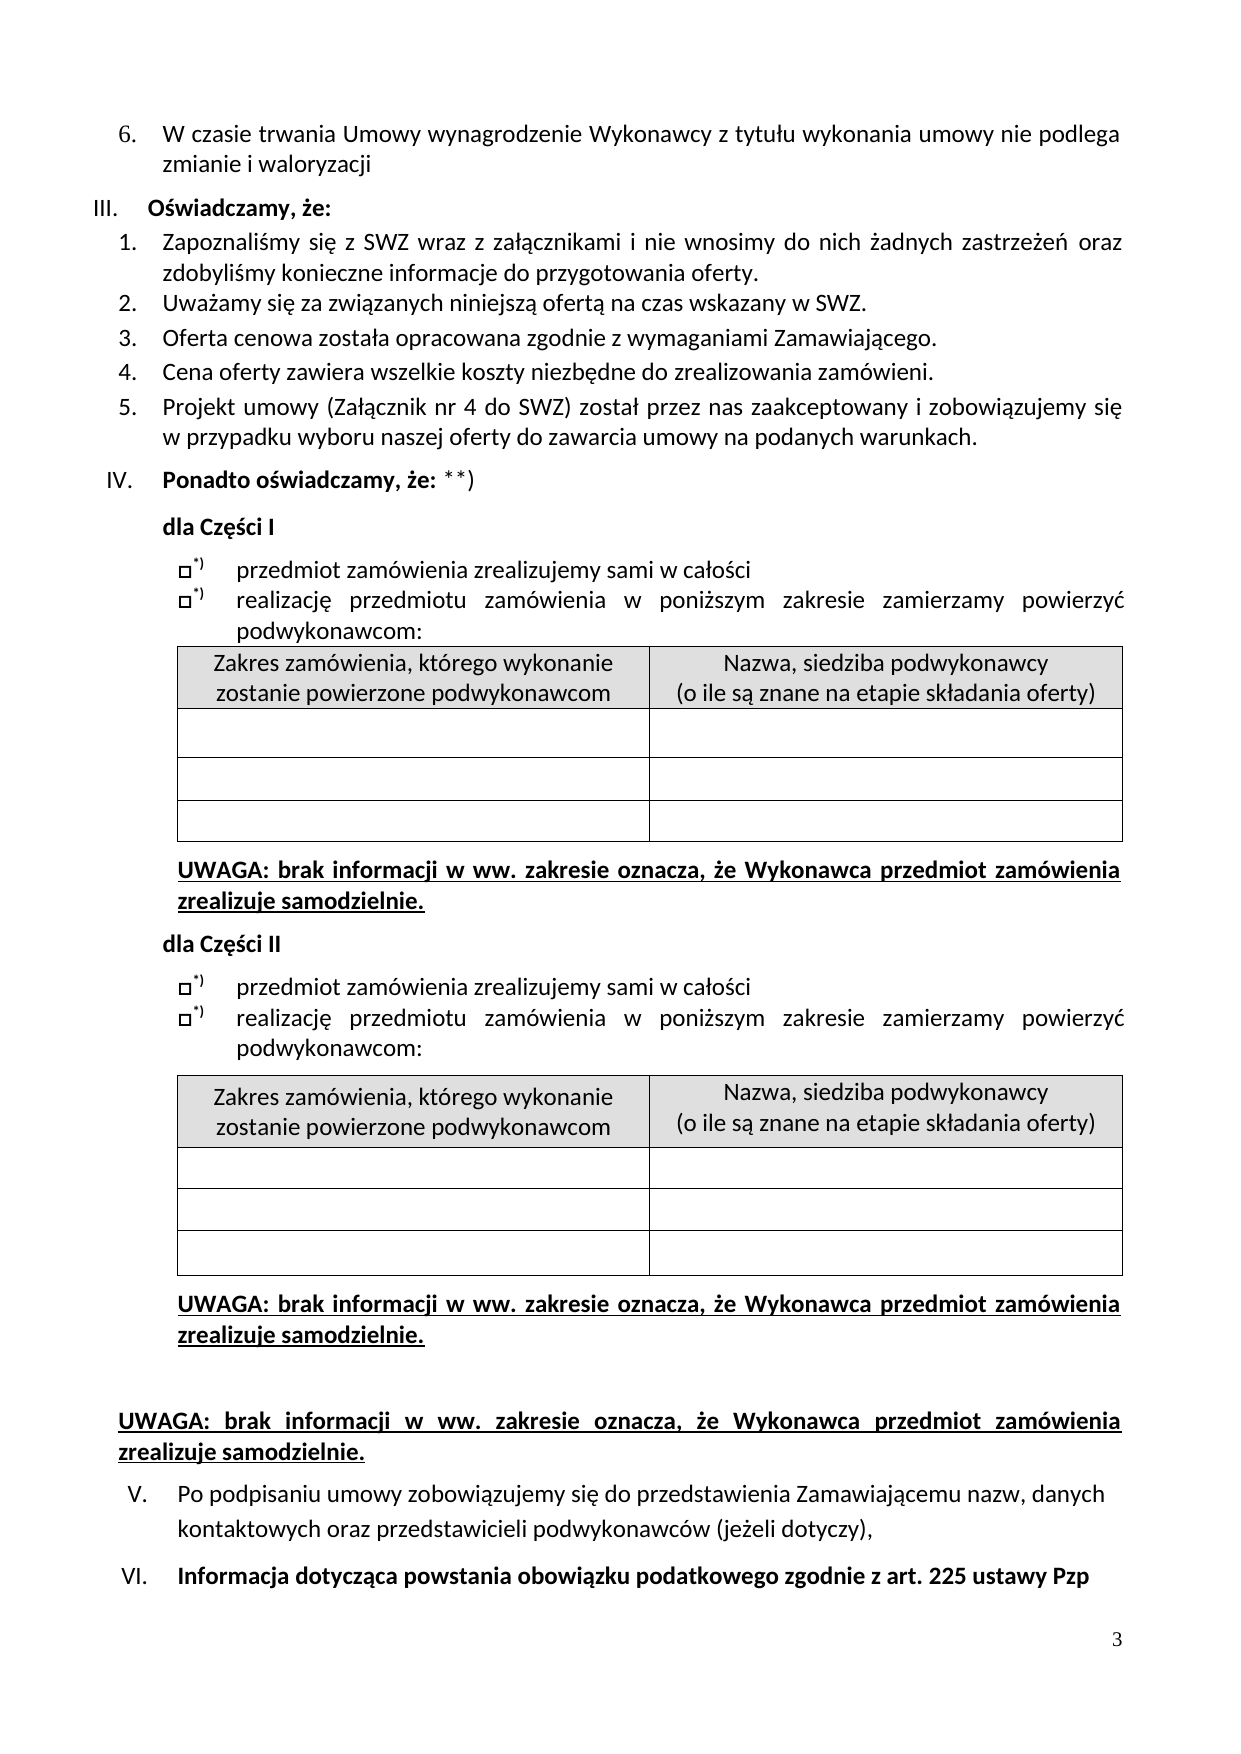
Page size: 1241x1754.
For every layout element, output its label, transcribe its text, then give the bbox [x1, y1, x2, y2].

text UWAGA: brak informacji w ww. zakresie oznacza, że Wykonawca przedmiot zamówienia zrealizuje samodzielnie. [118, 1433, 1122, 1466]
table_cell [178, 709, 649, 757]
list Cena oferty zawiera wszelkie koszty niezbędne do zrealizowania zamówieni. [118, 356, 1122, 387]
table_cell [178, 1148, 649, 1187]
list Zapoznaliśmy się z SWZ wraz z załącznikami i nie wnosimy do nich żadnych zastrzeżeń oraz zdobyliśmy konieczne informacje do przygotowania oferty. [118, 226, 1122, 287]
list Projekt umowy (Załącznik nr 4 do SWZ) został przez nas zaakceptowany i zobowiązujemy się w przypadku wyboru naszej oferty do zawarcia umowy na podanych warunkach. [118, 391, 1122, 452]
text UWAGA: brak informacji w ww. zakresie oznacza, że Wykonawca przedmiot zamówienia zrealizuje samodzielnie. [177, 1288, 1122, 1349]
table_cell [178, 758, 649, 800]
table_cell [178, 1189, 649, 1230]
table_cell [178, 1231, 649, 1275]
list Uważamy się za związanych niniejszą ofertą na czas wskazany w SWZ. [118, 287, 1122, 318]
text □*) realizację przedmiotu zamówienia w poniższym zakresie zamierzamy powierzyć podwykonawcom: [177, 585, 1126, 646]
text □*) realizację przedmiotu zamówienia w poniższym zakresie zamierzamy powierzyć podwykonawcom: [177, 1002, 1126, 1063]
list Oferta cenowa została opracowana zgodnie z wymaganiami Zamawiającego. [118, 322, 1122, 352]
text UWAGA: brak informacji w ww. zakresie oznacza, że Wykonawca przedmiot zamówienia zrealizuje samodzielnie. [118, 1405, 1122, 1431]
list Po podpisaniu umowy zobowiązujemy się do przedstawienia Zamawiającemu nazw, danych kontaktowych oraz przedstawicieli podwykonawców (jeżeli dotyczy), [148, 1479, 1122, 1544]
table_cell [178, 801, 649, 841]
table_header Zakres zamówienia, którego wykonanie zostanie powierzone podwykonawcom [178, 647, 649, 708]
table_cell [650, 1189, 1122, 1230]
list Informacja dotycząca powstania obowiązku podatkowego zgodnie z art. 225 ustawy Pzp [148, 1560, 1122, 1591]
table_cell [650, 1231, 1122, 1275]
list dla Części I [162, 511, 1122, 542]
text □*) przedmiot zamówienia zrealizujemy sami w całości [118, 971, 1126, 1002]
table_cell [650, 801, 1122, 841]
text □*) przedmiot zamówienia zrealizujemy sami w całości [118, 554, 1126, 585]
table_header Nazwa, siedziba podwykonawcy (o ile są znane na etapie składania oferty) [650, 647, 1122, 708]
list Ponadto oświadczamy, że: **) [133, 464, 1122, 495]
table_cell [650, 758, 1122, 800]
table_header Zakres zamówienia, którego wykonanie zostanie powierzone podwykonawcom [178, 1076, 649, 1147]
list W czasie trwania Umowy wynagrodzenie Wykonawcy z tytułu wykonania umowy nie podlega zmianie i waloryzacji [118, 118, 1121, 179]
table_cell [650, 1148, 1122, 1187]
list Oświadczamy, że: [118, 192, 1122, 222]
table_header Nazwa, siedziba podwykonawcy (o ile są znane na etapie składania oferty) [650, 1076, 1122, 1147]
text UWAGA: brak informacji w ww. zakresie oznacza, że Wykonawca przedmiot zamówienia zrealizuje samodzielnie. [177, 854, 1122, 916]
table_cell [650, 709, 1122, 757]
text dla Części II [162, 928, 1122, 959]
